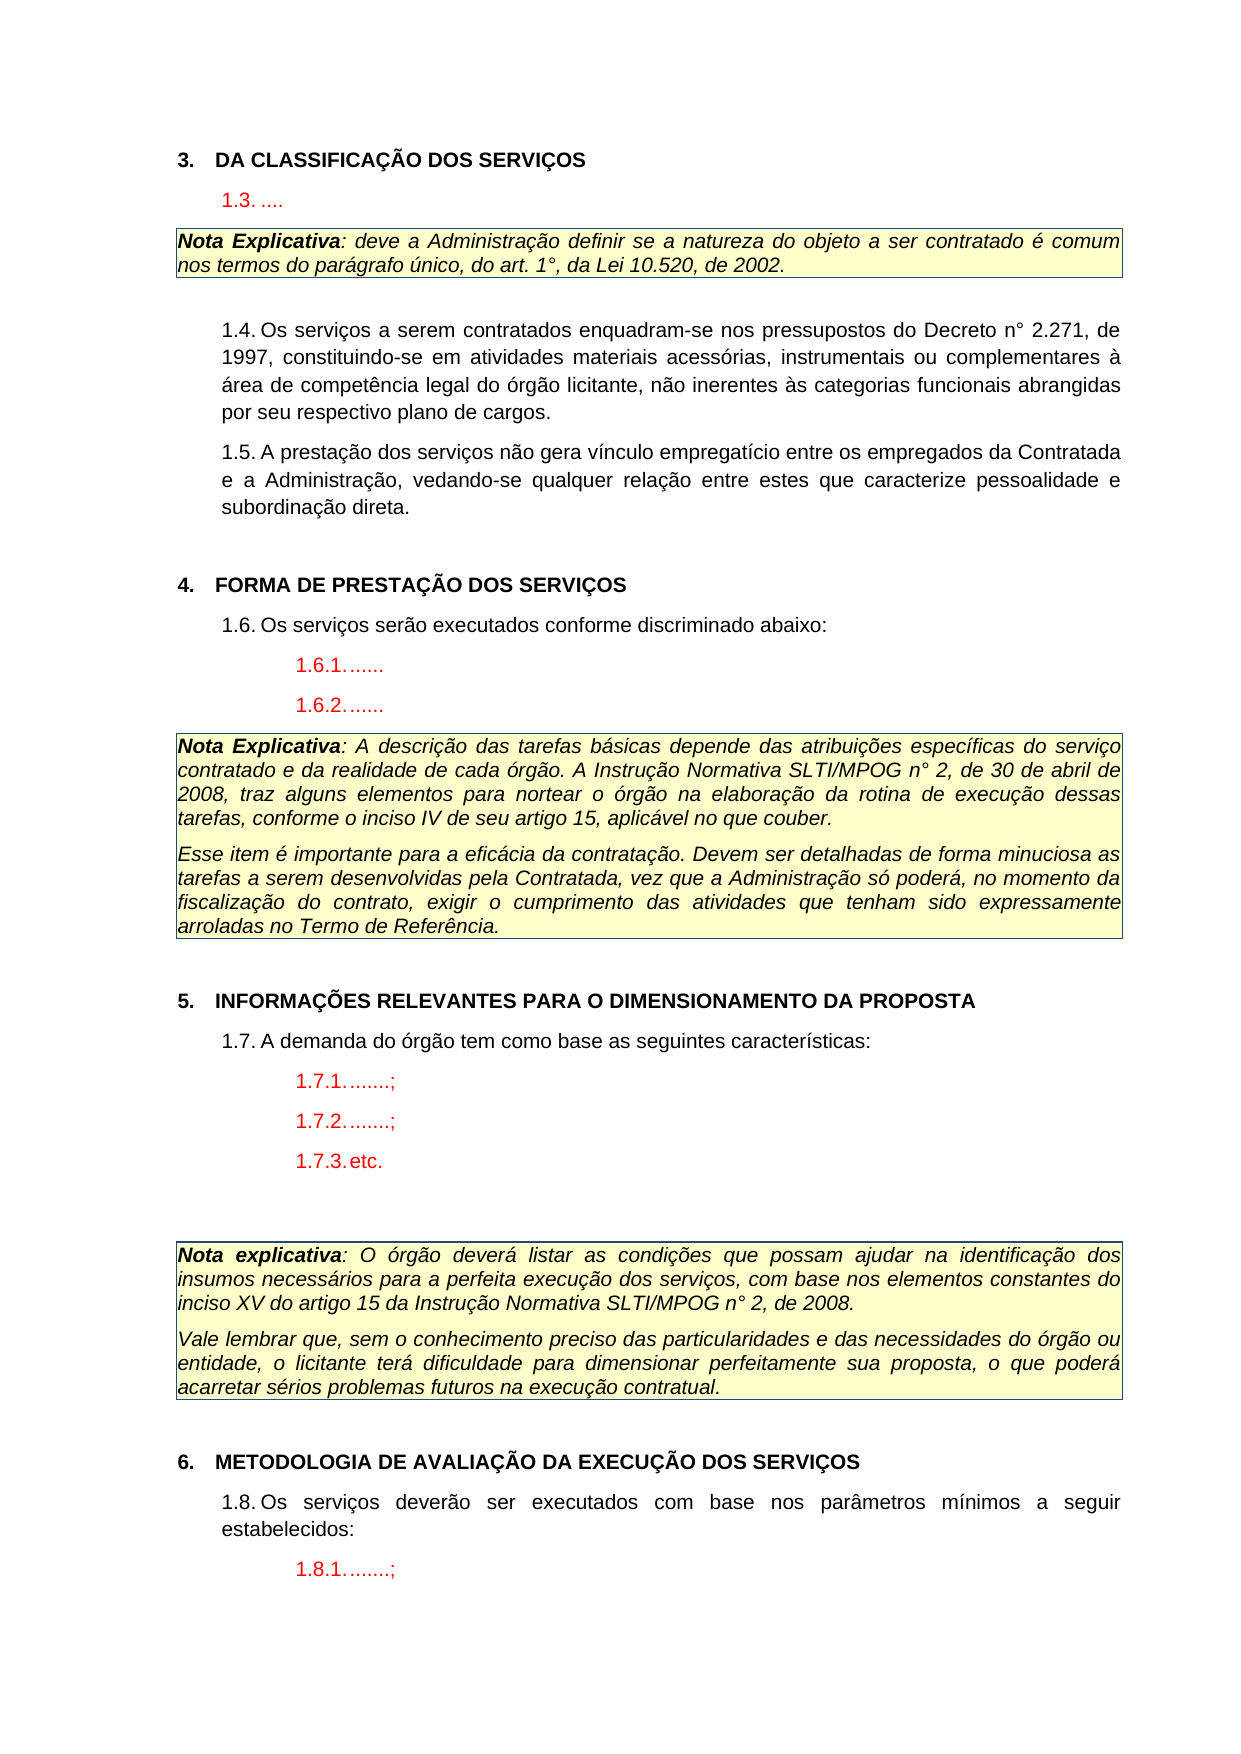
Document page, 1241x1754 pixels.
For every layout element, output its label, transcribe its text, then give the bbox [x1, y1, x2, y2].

list Os serviços serão executados conforme discriminado abaixo: [221, 613, 1122, 637]
list ...... [295, 653, 1122, 677]
list Os serviços deverão ser executados com base nos parâmetros mínimos a seguir estabelecidos: [221, 1490, 1122, 1541]
list A prestação dos serviços não gera vínculo empregatício entre os empregados da Contratada e a Administração, vedando-se qualquer relação entre estes que caracterize pessoalidade e subordinação direta. [221, 440, 1122, 519]
text DA CLASSIFICAÇÃO DOS SERVIÇOS [177, 148, 1122, 172]
list .......; [295, 1557, 1122, 1581]
text Nota Explicativa: deve a Administração definir se a natureza do objeto a ser contratado é comum nos termos do parágrafo único, do art. 1°, da Lei 10.520, de 2002. [177, 229, 1122, 277]
text Esse item é importante para a eficácia da contratação. Devem ser detalhadas de forma minuciosa as tarefas a serem desenvolvidas pela Contratada, vez que a Administração só poderá, no momento da fiscalização do contrato, exigir o cumprimento das atividades que tenham sido expressamente arroladas no Termo de Referência. [177, 841, 1122, 938]
text Vale lembrar que, sem o conhecimento preciso das particularidades e das necessidades do órgão ou entidade, o licitante terá dificuldade para dimensionar perfeitamente sua proposta, o que poderá acarretar sérios problemas futuros na execução contratual. [177, 1326, 1122, 1399]
list .... [221, 188, 1122, 212]
text Nota explicativa: O órgão deverá listar as condições que possam ajudar na identificação dos insumos necessários para a perfeita execução dos serviços, com base nos elementos constantes do inciso XV do artigo 15 da Instrução Normativa SLTI/MPOG n° 2, de 2008. [177, 1243, 1122, 1314]
list ...... [295, 693, 1122, 717]
text FORMA DE PRESTAÇÃO DOS SERVIÇOS [177, 573, 1122, 597]
text INFORMAÇÕES RELEVANTES PARA O DIMENSIONAMENTO DA PROPOSTA [177, 989, 1122, 1013]
list Os serviços a serem contratados enquadram-se nos pressupostos do Decreto n° 2.271, de 1997, constituindo-se em atividades materiais acessórias, instrumentais ou complementares à área de competência legal do órgão licitante, não inerentes às categorias funcionais abrangidas por seu respectivo plano de cargos. [221, 318, 1122, 424]
list A demanda do órgão tem como base as seguintes características: [221, 1029, 1122, 1053]
list etc. [295, 1149, 1122, 1173]
text METODOLOGIA DE AVALIAÇÃO DA EXECUÇÃO DOS SERVIÇOS [177, 1450, 1122, 1474]
text Nota Explicativa: A descrição das tarefas básicas depende das atribuições específicas do serviço contratado e da realidade de cada órgão. A Instrução Normativa SLTI/MPOG n° 2, de 30 de abril de 2008, traz alguns elementos para nortear o órgão na elaboração da rotina de execução dessas tarefas, conforme o inciso IV de seu artigo 15, aplicável no que couber. [177, 734, 1122, 829]
list .......; [295, 1109, 1122, 1133]
list .......; [295, 1069, 1122, 1093]
